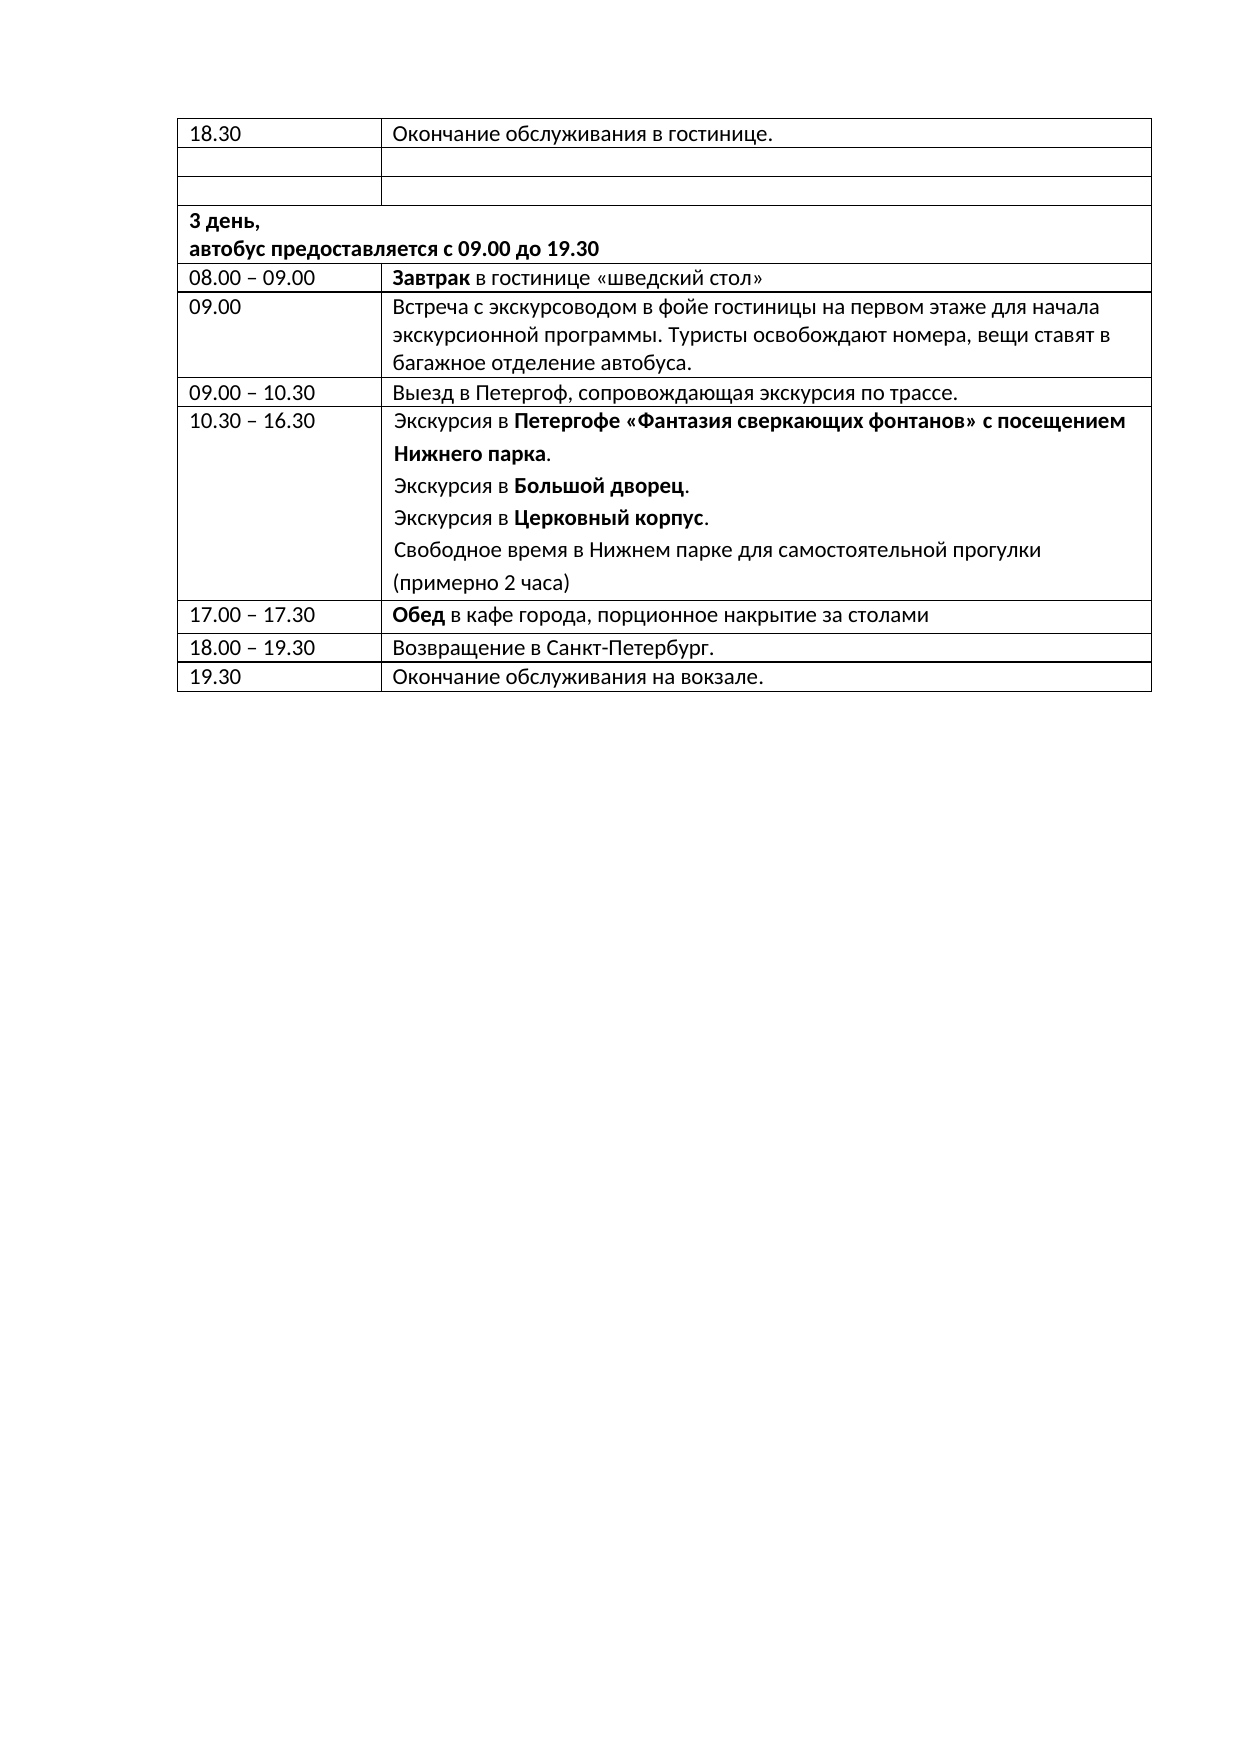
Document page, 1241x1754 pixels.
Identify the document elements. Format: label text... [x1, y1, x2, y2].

table_cell 18.00 – 19.30 [178, 634, 381, 661]
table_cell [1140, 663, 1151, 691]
table_cell Экскурсия в Петергофе «Фантазия сверкающих фонтанов» с посещением Нижнего парка. Экскурсия в Большой дворец. Экскурсия в Церковный корпус. Свободное время в Нижнем парке для самостоятельной прогулки (примерно 2 часа) [382, 407, 1151, 599]
table_cell [382, 177, 1151, 205]
table_cell Выезд в Петергоф, сопровождающая экскурсия по трассе. [382, 378, 1151, 406]
table_cell [382, 148, 1151, 176]
table_cell [178, 177, 381, 205]
table_cell Окончание обслуживания в гостинице. [382, 119, 1151, 147]
table_cell 08.00 – 09.00 [178, 264, 381, 291]
table_cell 17.00 – 17.30 [178, 601, 381, 632]
table_cell [178, 148, 381, 176]
table_cell 19.30 [178, 663, 381, 691]
table_cell Возвращение в Санкт-Петербург. [382, 634, 1151, 661]
table_cell 09.00 – 10.30 [178, 378, 381, 406]
table_cell 3 день, автобус предоставляется с 09.00 до 19.30 [178, 206, 1151, 262]
table_cell Обед в кафе города, порционное накрытие за столами [382, 601, 1151, 632]
table_cell 09.00 [178, 293, 381, 377]
table_cell Встреча с экскурсоводом в фойе гостиницы на первом этаже для начала экскурсионной программы. Туристы освобождают номера, вещи ставят в багажное отделение автобуса. [382, 293, 1151, 377]
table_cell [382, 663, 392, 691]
table_cell 10.30 – 16.30 [178, 407, 381, 599]
table_cell Завтрак в гостинице «шведский стол» [382, 264, 1151, 291]
table_cell 18.30 [178, 119, 381, 147]
